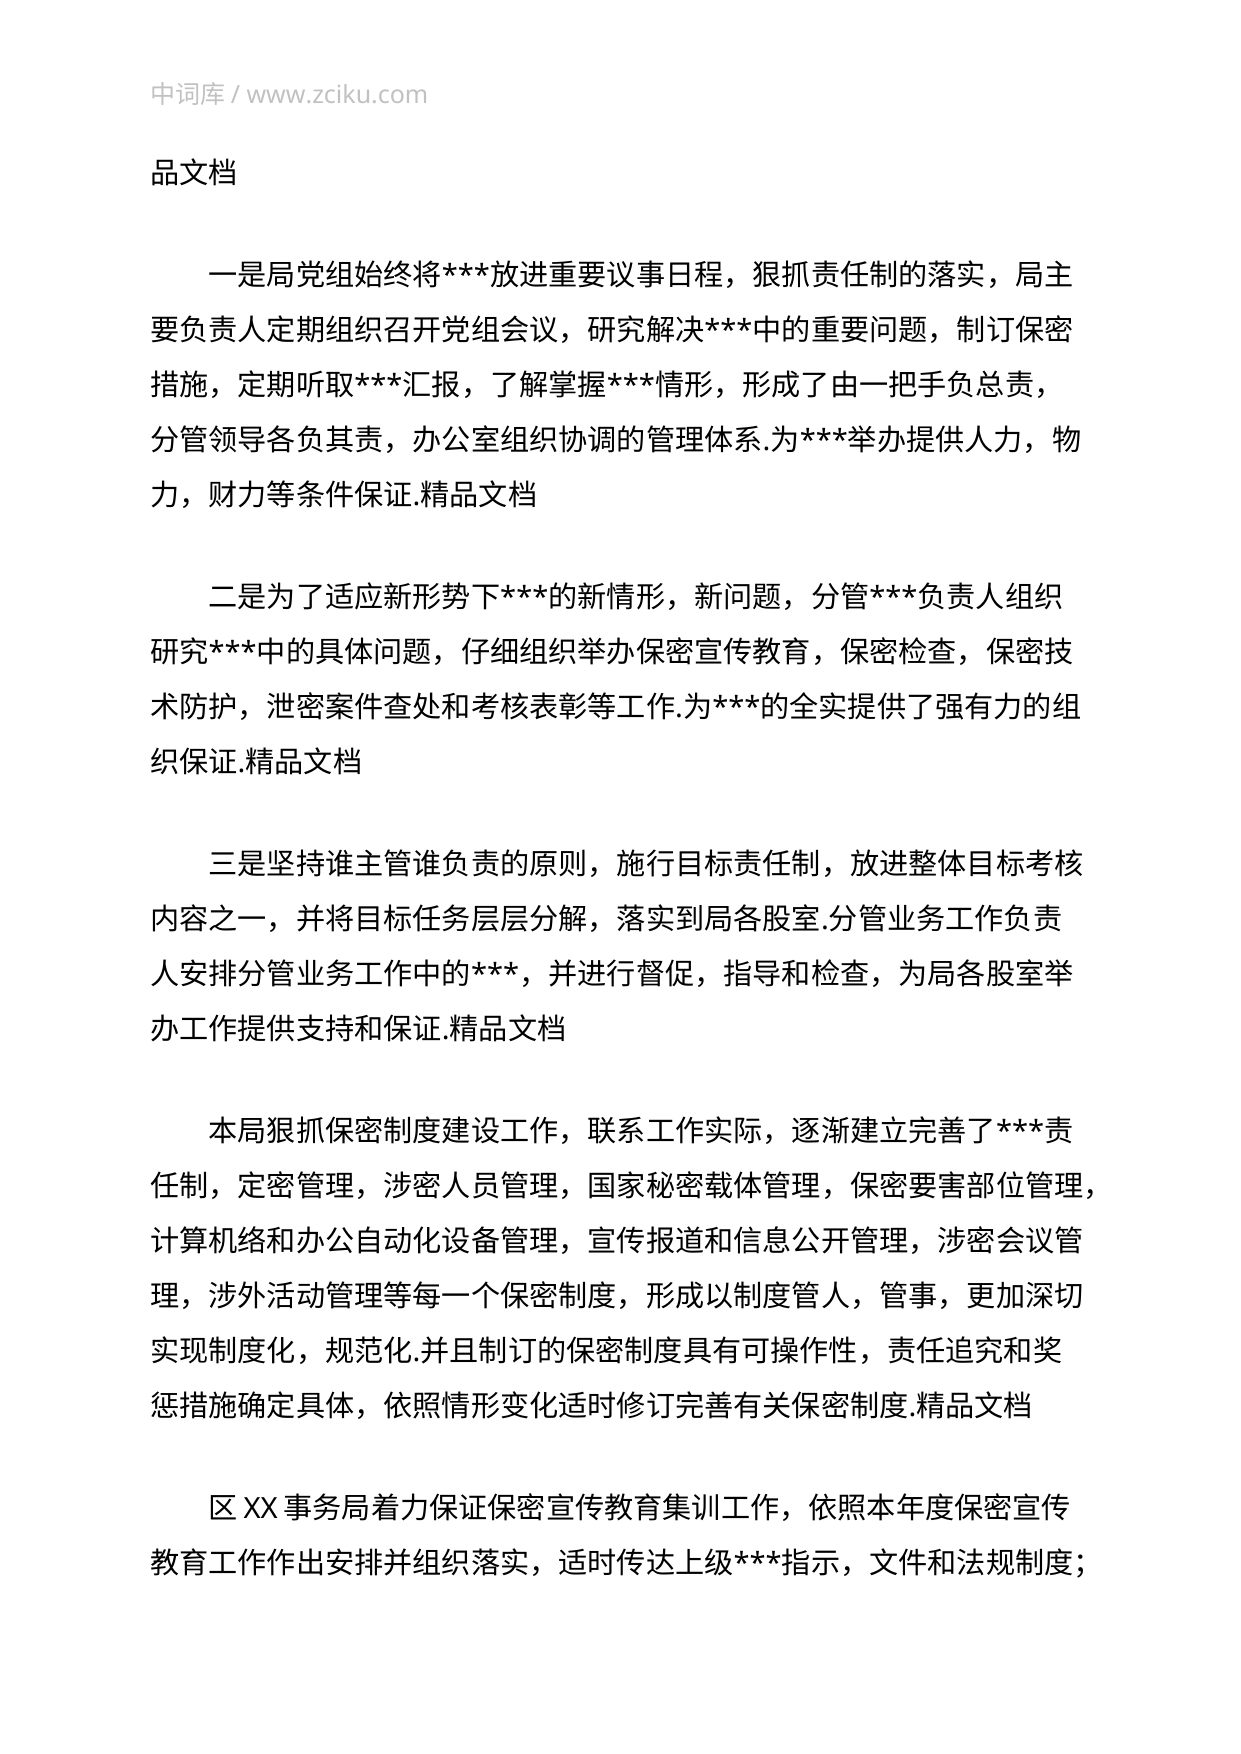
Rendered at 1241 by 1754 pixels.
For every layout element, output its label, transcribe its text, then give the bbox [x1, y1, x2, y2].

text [150, 150, 1090, 192]
text 二是为了适应新形势下***的新情形，新问题，分管***负责人组织研究***中的具体问题，仔细组织举办保密宣传教育，保密检查，保密技术防护，泄密案件查处和考核表彰等工作.为***的全实提供了强有力的组织保证.精品文档 [150, 574, 1090, 781]
text 一是局党组始终将***放进重要议事日程，狠抓责任制的落实，局主要负责人定期组织召开党组会议，研究解决***中的重要问题，制订保密措施，定期听取***汇报，了解掌握***情形，形成了由一把手负总责，分管领导各负其责，办公室组织协调的管理体系.为***举办提供人力，物力，财力等条件保证.精品文档 [150, 252, 1090, 514]
text 三是坚持谁主管谁负责的原则，施行目标责任制，放进整体目标考核内容之一，并将目标任务层层分解，落实到局各股室.分管业务工作负责人安排分管业务工作中的***，并进行督促，指导和检查，为局各股室举办工作提供支持和保证.精品文档 [150, 841, 1090, 1048]
text 本局狠抓保密制度建设工作，联系工作实际，逐渐建立完善了***责任制，定密管理，涉密人员管理，国家秘密载体管理，保密要害部位管理，计算机络和办公自动化设备管理，宣传报道和信息公开管理，涉密会议管理，涉外活动管理等每一个保密制度，形成以制度管人，管事，更加深切实现制度化，规范化.并且制订的保密制度具有可操作性，责任追究和奖惩措施确定具体，依照情形变化适时修订完善有关保密制度.精品文档 [150, 1108, 1090, 1425]
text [150, 1484, 1090, 1582]
